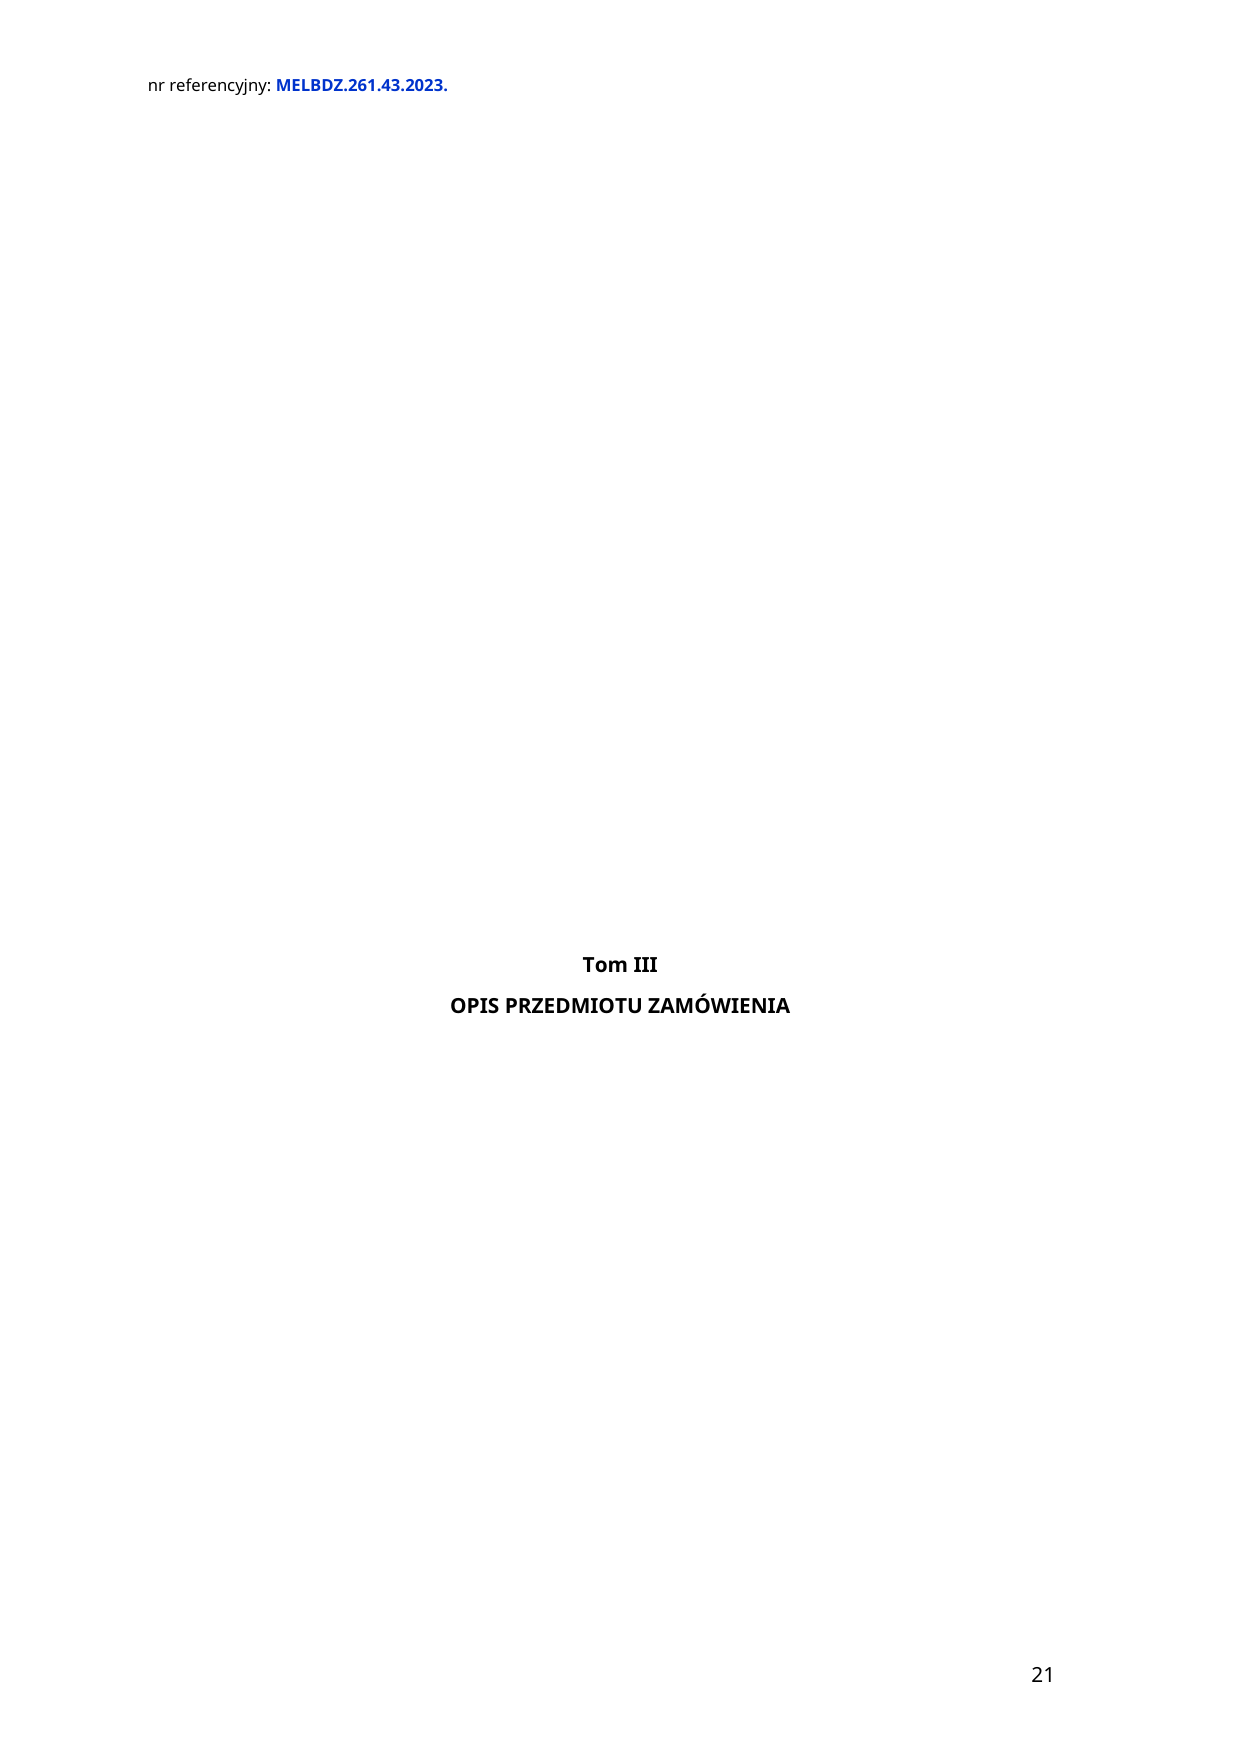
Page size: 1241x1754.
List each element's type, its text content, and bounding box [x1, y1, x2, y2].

text OPIS PRZEDMIOTU ZAMÓWIENIA [148, 991, 1092, 1019]
text Tom III [148, 950, 1092, 978]
